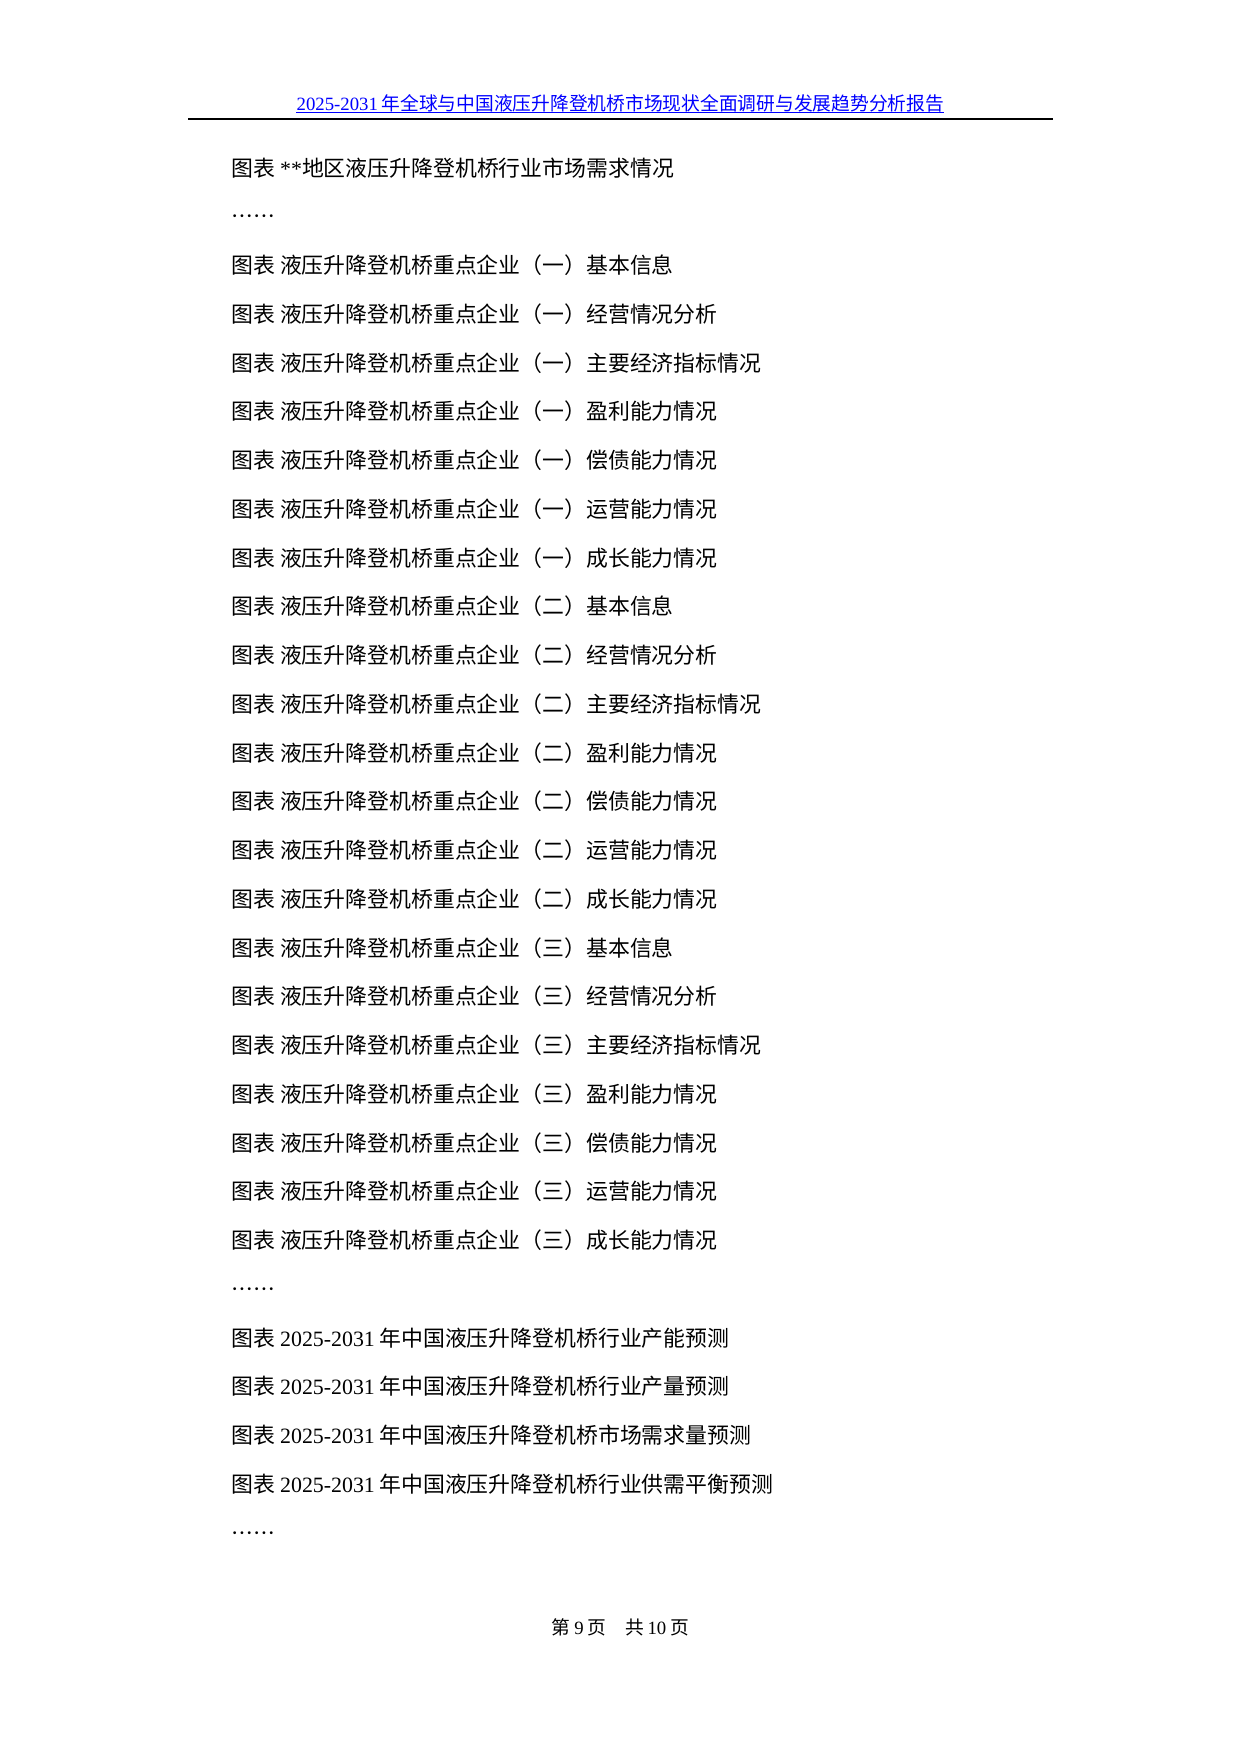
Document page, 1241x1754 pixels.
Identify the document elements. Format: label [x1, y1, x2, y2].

text [187, 150, 1053, 1548]
